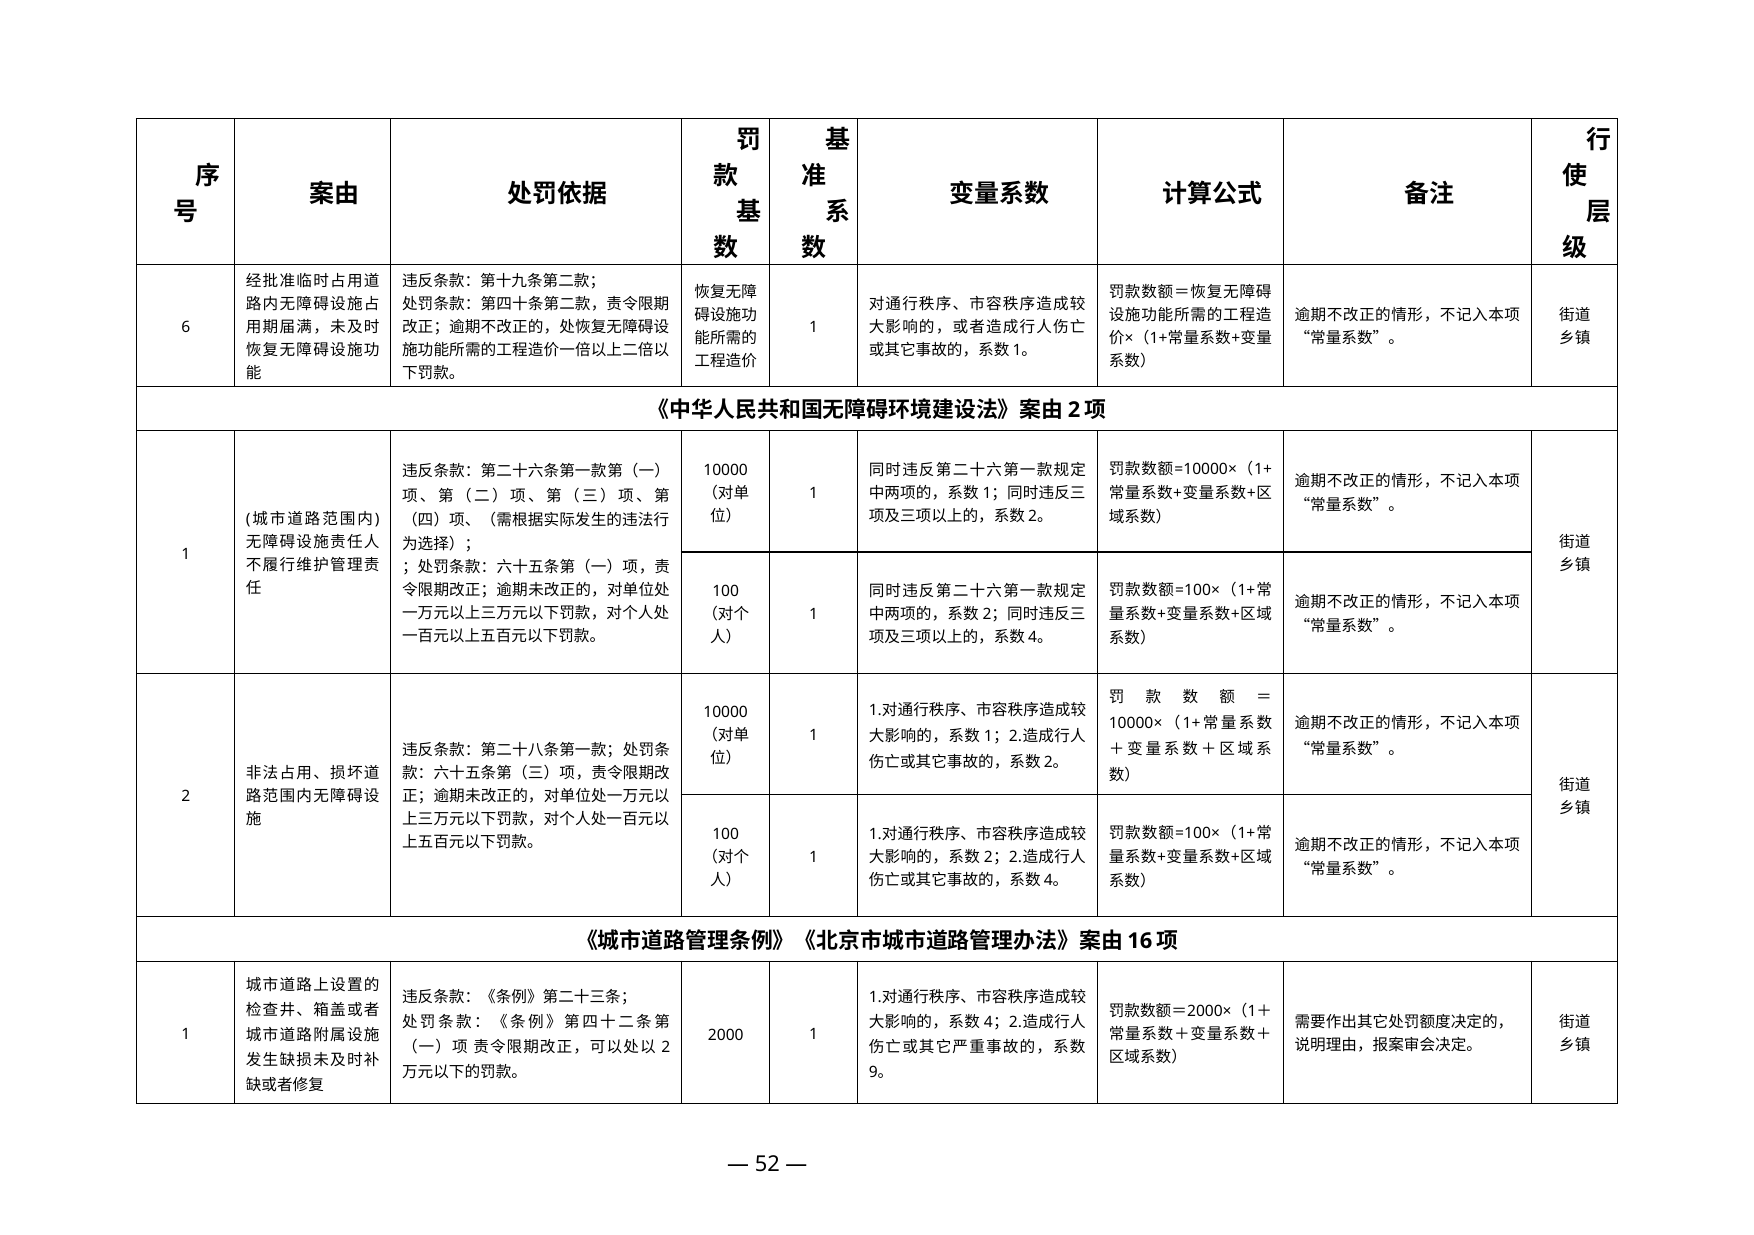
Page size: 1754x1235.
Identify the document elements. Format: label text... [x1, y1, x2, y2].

table_cell 街道 乡镇 [1532, 962, 1617, 1103]
table_header 行使 层级 [1532, 119, 1617, 264]
table_cell 需要作出其它处罚额度决定的，说明理由，报案审会决定。 [1284, 962, 1531, 1103]
table_cell 罚款数额＝10000×（1+常量系数＋变量系数＋区域系数） [1098, 674, 1283, 794]
table_cell 10000 （对单位） [682, 431, 769, 551]
table_cell 1 [770, 431, 857, 551]
table_cell 《城市道路管理条例》《北京市城市道路管理办法》案由16项 [137, 917, 1617, 961]
table_cell 同时违反第二十六第一款规定中两项的，系数2；同时违反三项及三项以上的，系数4。 [858, 553, 1097, 673]
table_cell 违反条款：《条例》第二十三条； 处罚条款：《条例》第四十二条第（一）项 责令限期改正，可以处以2万元以下的罚款。 [391, 962, 681, 1103]
table_header 基准 系数 [770, 119, 857, 264]
table_cell 10000 （对单位） [682, 674, 769, 794]
table_cell 1.对通行秩序、市容秩序造成较大影响的，系数2；2.造成行人伤亡或其它事故的，系数4。 [858, 795, 1097, 916]
table_cell 6 [137, 265, 234, 386]
table_cell 罚款数额=10000×（1+常量系数+变量系数+区域系数） [1098, 431, 1283, 551]
table_cell 1.对通行秩序、市容秩序造成较大影响的，系数4；2.造成行人伤亡或其它严重事故的，系数9。 [858, 962, 1097, 1103]
table_cell 经批准临时占用道路内无障碍设施占用期届满，未及时恢复无障碍设施功能 [235, 265, 390, 386]
table_cell 1 [770, 265, 857, 386]
table_cell 2000 [682, 962, 769, 1103]
table_header 案由 [235, 119, 390, 264]
table_cell 恢复无障碍设施功能所需的工程造价 [682, 265, 769, 386]
table_cell 同时违反第二十六第一款规定中两项的，系数1；同时违反三项及三项以上的，系数2。 [858, 431, 1097, 551]
table_cell 违反条款：第十九条第二款； 处罚条款：第四十条第二款，责令限期改正；逾期不改正的，处恢复无障碍设施功能所需的工程造价一倍以上二倍以下罚款。 [391, 265, 681, 386]
table_header 罚款 基数 [682, 119, 769, 264]
table_cell 100 （对个人） [682, 795, 769, 916]
table_cell 罚款数额＝恢复无障碍设施功能所需的工程造价×（1+常量系数+变量系数） [1098, 265, 1283, 386]
table_cell 对通行秩序、市容秩序造成较大影响的，或者造成行人伤亡或其它事故的，系数1。 [858, 265, 1097, 386]
table_cell 2 [137, 674, 234, 916]
table_cell 1 [770, 795, 857, 916]
table_cell 罚款数额＝2000×（1＋常量系数＋变量系数＋区域系数） [1098, 962, 1283, 1103]
table_cell 1 [770, 553, 857, 673]
table_cell 罚款数额=100×（1+常量系数+变量系数+区域系数） [1098, 795, 1283, 916]
table_cell 《中华人民共和国无障碍环境建设法》案由2项 [137, 387, 1617, 430]
table_cell 街道 乡镇 [1532, 674, 1617, 916]
table_cell 逾期不改正的情形，不记入本项“常量系数”。 [1284, 674, 1531, 794]
table_cell 逾期不改正的情形，不记入本项“常量系数”。 [1284, 431, 1531, 551]
table_cell 城市道路上设置的检查井、箱盖或者城市道路附属设施发生缺损未及时补缺或者修复 [235, 962, 390, 1103]
table_header 变量系数 [858, 119, 1097, 264]
table_cell 1 [137, 431, 234, 673]
table_header 处罚依据 [391, 119, 681, 264]
table_cell 街道 乡镇 [1532, 431, 1617, 673]
table_cell (城市道路范围内)无障碍设施责任人不履行维护管理责任 [235, 431, 390, 673]
table_cell 1.对通行秩序、市容秩序造成较大影响的，系数1；2.造成行人伤亡或其它事故的，系数2。 [858, 674, 1097, 794]
table_header 序号 [137, 119, 234, 264]
table_cell 1 [137, 962, 234, 1103]
table_cell 100 （对个人） [682, 553, 769, 673]
table_cell 1 [770, 674, 857, 794]
table_header 计算公式 [1098, 119, 1283, 264]
table_header 备注 [1284, 119, 1531, 264]
table_cell 逾期不改正的情形，不记入本项“常量系数”。 [1284, 795, 1531, 916]
table_cell 逾期不改正的情形，不记入本项“常量系数”。 [1284, 265, 1531, 386]
table_cell 非法占用、损坏道路范围内无障碍设施 [235, 674, 390, 916]
table_cell 罚款数额=100×（1+常量系数+变量系数+区域系数） [1098, 553, 1283, 673]
table_cell 街道 乡镇 [1532, 265, 1617, 386]
table_cell 违反条款：第二十六条第一款第（一）项、第（二）项、第（三）项、第（四）项、（需根据实际发生的违法行为选择）； ；处罚条款：六十五条第（一）项，责令限期改正；逾期未改正的，对单位处一万元以上三万元以下罚款，对个人处一百元以上五百元以下罚款。 [391, 431, 681, 673]
table_cell 逾期不改正的情形，不记入本项“常量系数”。 [1284, 553, 1531, 673]
table_cell 违反条款：第二十八条第一款；处罚条款：六十五条第（三）项，责令限期改正；逾期未改正的，对单位处一万元以上三万元以下罚款，对个人处一百元以上五百元以下罚款。 [391, 674, 681, 916]
table_cell 1 [770, 962, 857, 1103]
